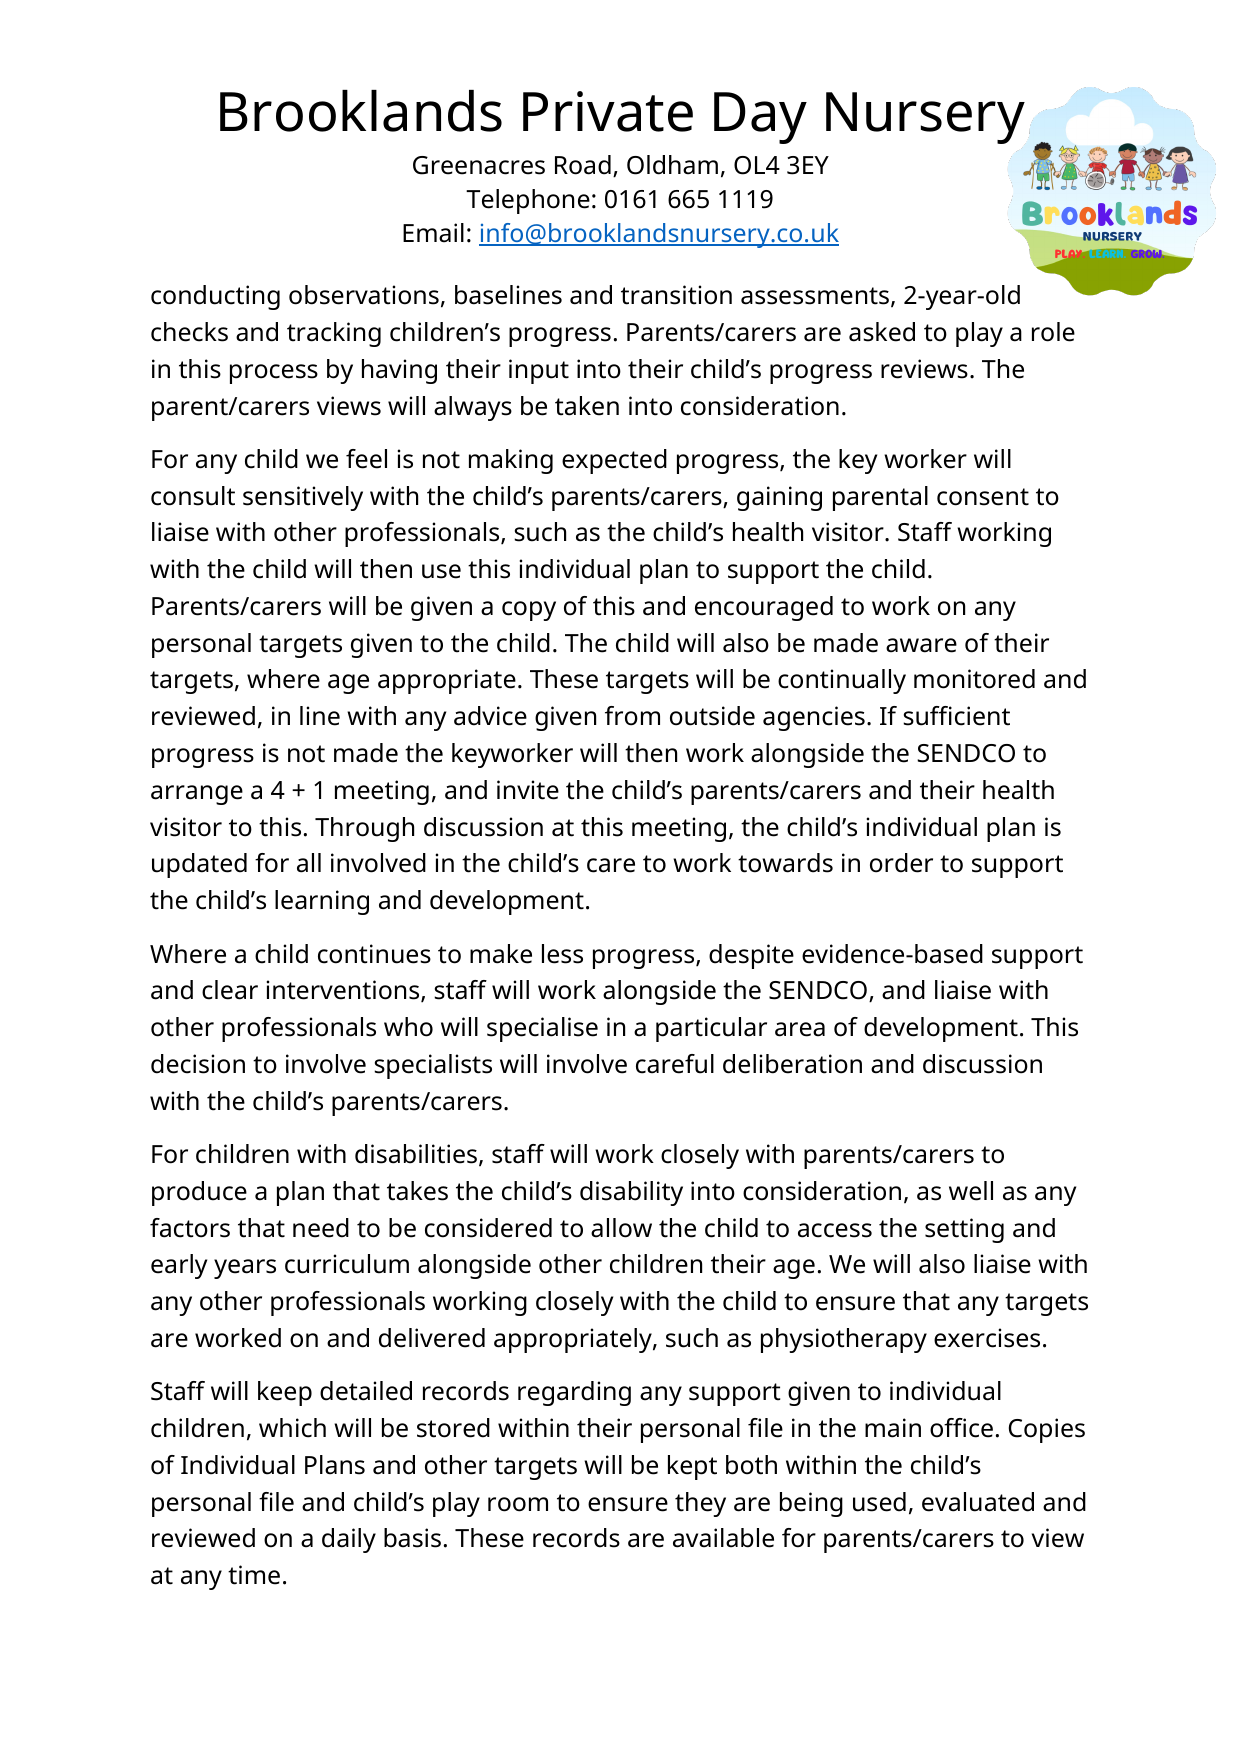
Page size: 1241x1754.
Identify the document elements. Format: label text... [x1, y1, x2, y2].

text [150, 278, 1090, 422]
text Where a child continues to make less progress, despite evidence-based support and clear interventions, staff will work alongside the SENDCO, and liaise with other professionals who will specialise in a particular area of development. This decision to involve specialists will involve careful deliberation and discussion with the child’s parents/carers. [150, 936, 1090, 1117]
text Staff will keep detailed records regarding any support given to individual children, which will be stored within their personal file in the main office. Copies of Individual Plans and other targets will be kept both within the child’s personal file and child’s play room to ensure they are being used, evaluated and reviewed on a daily basis. These records are available for parents/carers to view at any time. [150, 1374, 1090, 1592]
text For children with disabilities, staff will work closely with parents/carers to produce a plan that takes the child’s disability into consideration, as well as any factors that need to be considered to allow the child to access the setting and early years curriculum alongside other children their age. We will also liaise with any other professionals working closely with the child to ensure that any targets are worked on and delivered appropriately, such as physiotherapy exercises. [150, 1137, 1090, 1355]
picture [990, 75, 1229, 313]
text For any child we feel is not making expected progress, the key worker will consult sensitively with the child’s parents/carers, gaining parental consent to liaise with other professionals, such as the child’s health visitor. Staff working with the child will then use this individual plan to support the child. Parents/carers will be given a copy of this and encouraged to work on any personal targets given to the child. The child will also be made aware of their targets, where age appropriate. These targets will be continually monitored and reviewed, in line with any advice given from outside agencies. If sufficient progress is not made the keyworker will then work alongside the SENDCO to arrange a 4 + 1 meeting, and invite the child’s parents/carers and their health visitor to this. Through discussion at this meeting, the child’s individual plan is updated for all involved in the child’s care to work towards in order to support the child’s learning and development. [150, 442, 1090, 917]
